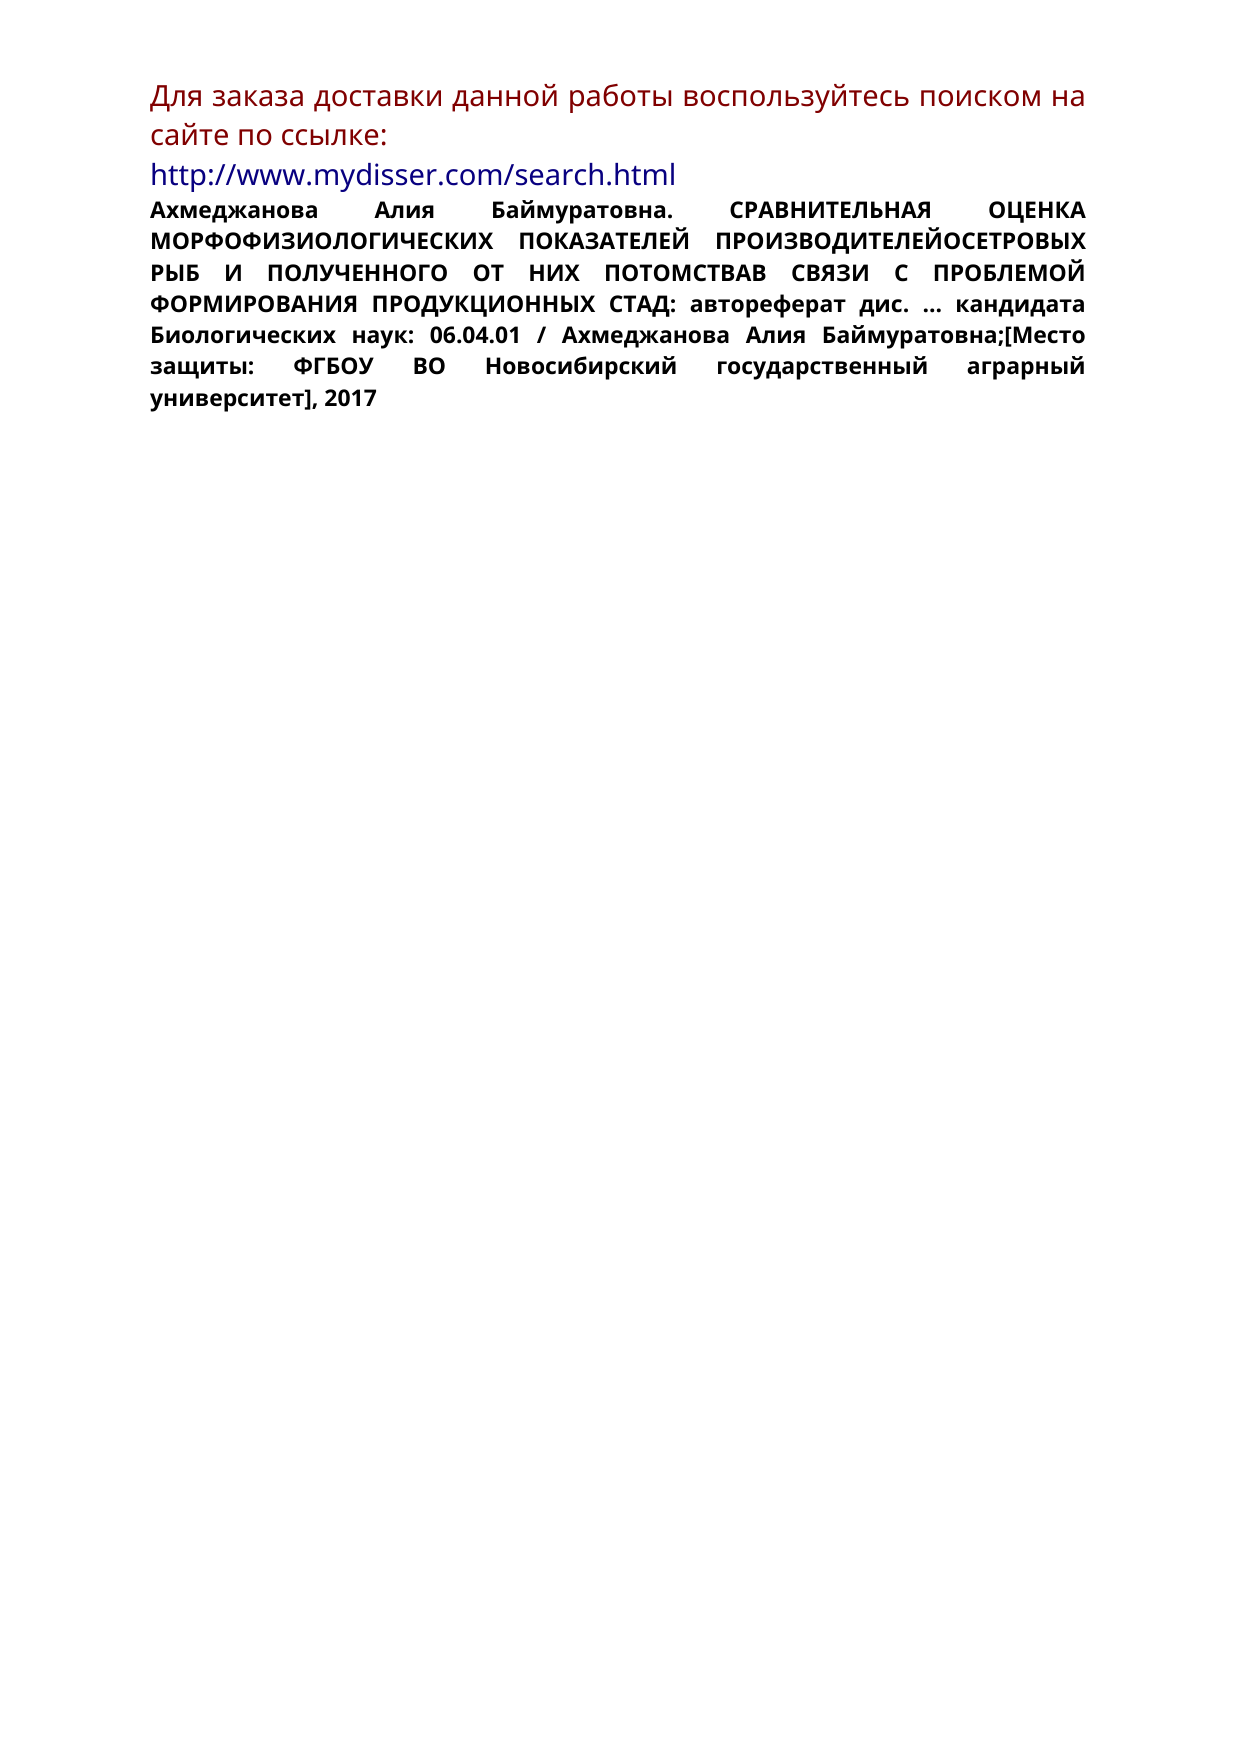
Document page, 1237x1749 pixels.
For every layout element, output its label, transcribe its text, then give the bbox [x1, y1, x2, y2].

text Ахмеджанова Алия Баймуратовна. СРАВНИТЕЛЬНАЯ ОЦЕНКА МОРФОФИЗИОЛОГИЧЕСКИХ ПОКАЗАТЕЛЕЙ ПРОИЗВОДИТЕЛЕЙОСЕТРОВЫХ РЫБ И ПОЛУЧЕННОГО ОТ НИХ ПОТОМСТВАВ СВЯЗИ С ПРОБЛЕМОЙ ФОРМИРОВАНИЯ ПРОДУКЦИОННЫХ СТАД: автореферат дис. ... кандидата Биологических наук: 06.04.01 / Ахмеджанова Алия Баймуратовна;[Место защиты: ФГБОУ ВО Новосибирский государственный аграрный университет], 2017 [150, 194, 1086, 413]
